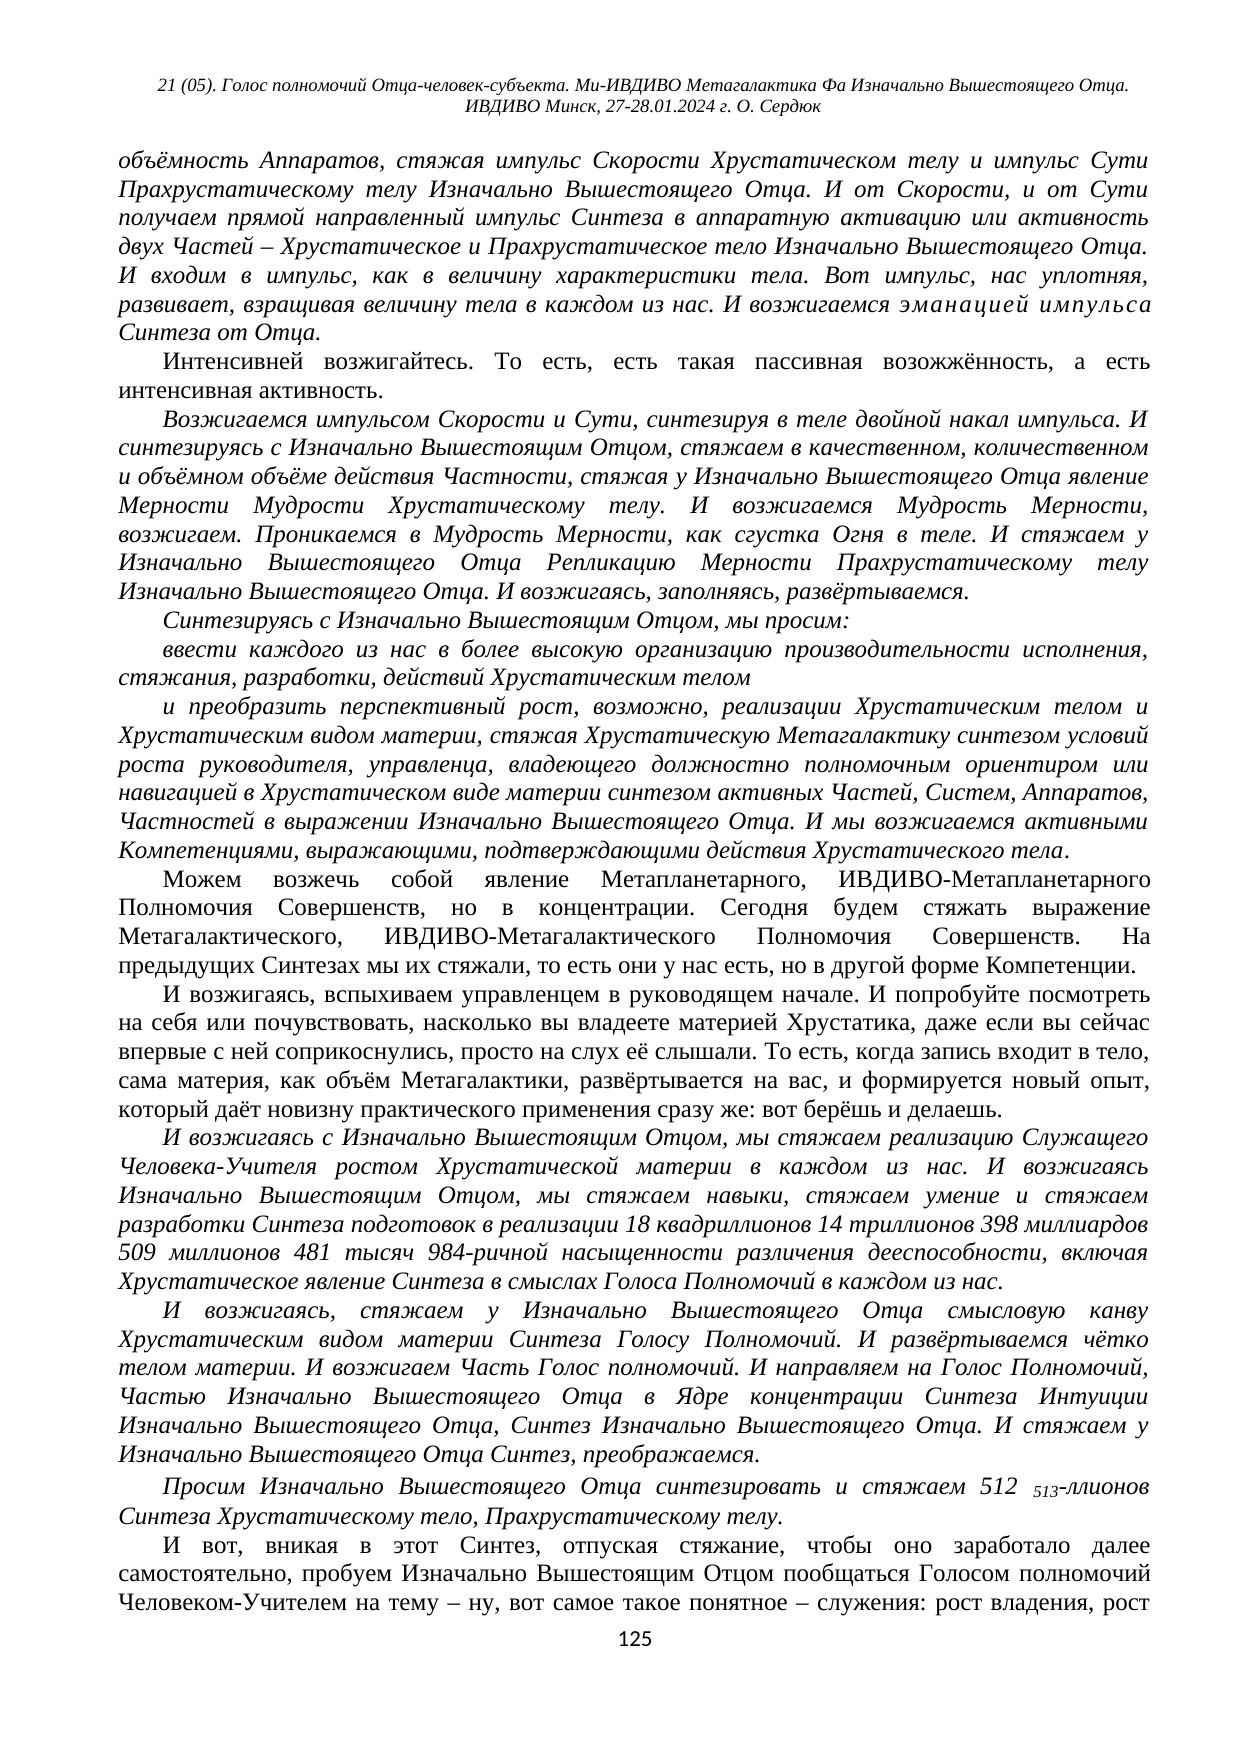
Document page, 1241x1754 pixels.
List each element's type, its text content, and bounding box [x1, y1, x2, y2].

text И возжигаясь, стяжаем у Изначально Вышестоящего Отца смысловую канву Хрустатическим видом материи Синтеза Голосу Полномочий. И развёртываемся чётко телом материи. И возжигаем Часть Голос полномочий. И направляем на Голос Полномочий, Частью Изначально Вышестоящего Отца в Ядре концентрации Синтеза Интуиции Изначально Вышестоящего Отца, Синтез Изначально Вышестоящего Отца. И стяжаем у Изначально Вышестоящего Отца Синтез, преображаемся. [118, 1295, 1152, 1467]
text Возжигаемся импульсом Скорости и Сути, синтезируя в теле двойной накал импульса. И синтезируясь с Изначально Вышестоящим Отцом, стяжаем в качественном, количественном и объёмном объёме действия Частности, стяжая у Изначально Вышестоящего Отца явление Мерности Мудрости Хрустатическому телу. И возжигаемся Мудрость Мерности, возжигаем. Проникаемся в Мудрость Мерности, как сгустка Огня в теле. И стяжаем у Изначально Вышестоящего Отца Репликацию Мерности Прахрустатическому телу Изначально Вышестоящего Отца. И возжигаясь, заполняясь, развёртываемся. [118, 404, 1152, 605]
text Можем возжечь собой явление Метапланетарного, ИВДИВО-Метапланетарного Полномочия Совершенств, но в концентрации. Сегодня будем стяжать выражение Метагалактического, ИВДИВО-Метагалактического Полномочия Совершенств. На предыдущих Синтезах мы их стяжали, то есть они у нас есть, но в другой форме Компетенции. [118, 864, 1152, 979]
text и преобразить перспективный рост, возможно, реализации Хрустатическим телом и Хрустатическим видом материи, стяжая Хрустатическую Метагалактику синтезом условий роста руководителя, управленца, владеющего должностно полномочным ориентиром или навигацией в Хрустатическом виде материи синтезом активных Частей, Систем, Аппаратов, Частностей в выражении Изначально Вышестоящего Отца. И мы возжигаемся активными Компетенциями, выражающими, подтверждающими действия Хрустатического тела. [118, 691, 1152, 864]
text ввести каждого из нас в более высокую организацию производительности исполнения, стяжания, разработки, действий Хрустатическим телом [118, 634, 1152, 691]
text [118, 1530, 1152, 1616]
text И возжигаясь с Изначально Вышестоящим Отцом, мы стяжаем реализацию Служащего Человека-Учителя ростом Хрустатической материи в каждом из нас. И возжигаясь Изначально Вышестоящим Отцом, мы стяжаем навыки, стяжаем умение и стяжаем разработки Синтеза подготовок в реализации 18 квадриллионов 14 триллионов 398 миллиардов 509 миллионов 481 тысяч 984-ричной насыщенности различения дееспособности, включая Хрустатическое явление Синтеза в смыслах Голоса Полномочий в каждом из нас. [118, 1122, 1152, 1295]
text Синтезируясь с Изначально Вышестоящим Отцом, мы просим: [118, 605, 1152, 634]
text Интенсивней возжигайтесь. То есть, есть такая пассивная возожжённость, а есть интенсивная активность. [118, 346, 1152, 404]
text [118, 145, 1152, 346]
text Просим Изначально Вышестоящего Отца синтезировать и стяжаем 512 513-ллионов Синтеза Хрустатическому тело, Прахрустатическому телу. [118, 1467, 1152, 1530]
text И возжигаясь, вспыхиваем управленцем в руководящем начале. И попробуйте посмотреть на себя или почувствовать, насколько вы владеете материей Хрустатика, даже если вы сейчас впервые с ней соприкоснулись, просто на слух её слышали. То есть, когда запись входит в тело, сама материя, как объём Метагалактики, развёртывается на вас, и формируется новый опыт, который даёт новизну практического применения сразу же: вот берёшь и делаешь. [118, 979, 1152, 1122]
